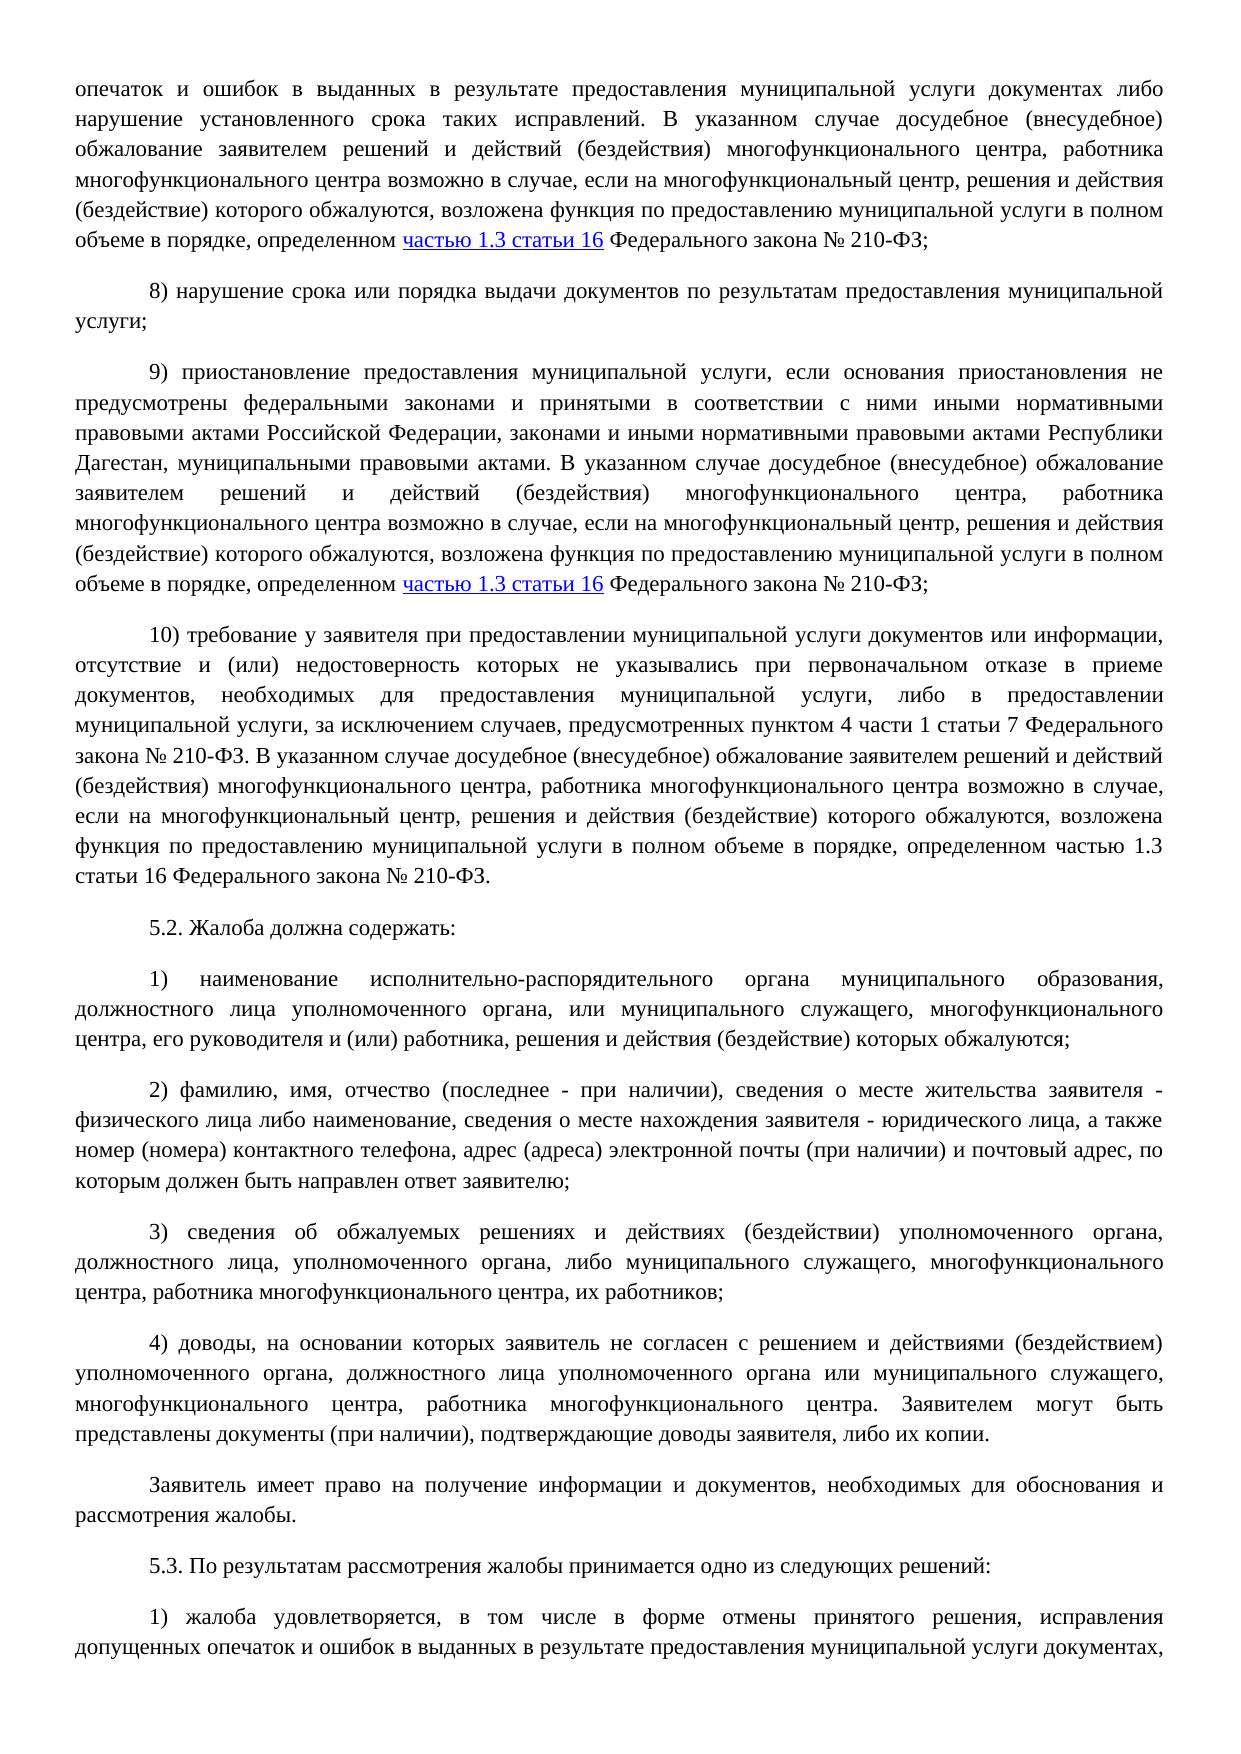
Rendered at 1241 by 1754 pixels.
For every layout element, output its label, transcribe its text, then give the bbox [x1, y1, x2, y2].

text 5.2. Жалоба должна содержать: [75, 913, 1165, 940]
text 2) фамилию, имя, отчество (последнее - при наличии), сведения о месте жительства заявителя - физического лица либо наименование, сведения о месте нахождения заявителя - юридического лица, а также номер (номера) контактного телефона, адрес (адреса) электронной почты (при наличии) и почтовый адрес, по которым должен быть направлен ответ заявителю; [75, 1076, 1165, 1193]
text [75, 1603, 1165, 1660]
text 8) нарушение срока или порядка выдачи документов по результатам предоставления муниципальной услуги; [75, 277, 1165, 334]
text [75, 75, 1165, 252]
text 4) доводы, на основании которых заявитель не согласен с решением и действиями (бездействием) уполномоченного органа, должностного лица уполномоченного органа или муниципального служащего, многофункционального центра, работника многофункционального центра. Заявителем могут быть представлены документы (при наличии), подтверждающие доводы заявителя, либо их копии. [75, 1329, 1165, 1446]
text 5.3. По результатам рассмотрения жалобы принимается одно из следующих решений: [75, 1552, 1165, 1578]
text 10) требование у заявителя при предоставлении муниципальной услуги документов или информации, отсутствие и (или) недостоверность которых не указывались при первоначальном отказе в приеме документов, необходимых для предоставления муниципальной услуги, либо в предоставлении муниципальной услуги, за исключением случаев, предусмотренных пунктом 4 части 1 статьи 7 Федерального закона № 210-ФЗ. В указанном случае досудебное (внесудебное) обжалование заявителем решений и действий (бездействия) многофункционального центра, работника многофункционального центра возможно в случае, если на многофункциональный центр, решения и действия (бездействие) которого обжалуются, возложена функция по предоставлению муниципальной услуги в полном объеме в порядке, определенном частью 1.3 статьи 16 Федерального закона № 210-ФЗ. [75, 621, 1165, 889]
text 9) приостановление предоставления муниципальной услуги, если основания приостановления не предусмотрены федеральными законами и принятыми в соответствии с ними иными нормативными правовыми актами Российской Федерации, законами и иными нормативными правовыми актами Республики Дагестан, муниципальными правовыми актами. В указанном случае досудебное (внесудебное) обжалование заявителем решений и действий (бездействия) многофункционального центра, работника многофункционального центра возможно в случае, если на многофункциональный центр, решения и действия (бездействие) которого обжалуются, возложена функция по предоставлению муниципальной услуги в полном объеме в порядке, определенном частью 1.3 статьи 16 Федерального закона № 210-ФЗ; [75, 358, 1165, 596]
text 1) наименование исполнительно-распорядительного органа муниципального образования, должностного лица уполномоченного органа, или муниципального служащего, многофункционального центра, его руководителя и (или) работника, решения и действия (бездействие) которых обжалуются; [75, 964, 1165, 1051]
text 3) сведения об обжалуемых решениях и действиях (бездействии) уполномоченного органа, должностного лица, уполномоченного органа, либо муниципального служащего, многофункционального центра, работника многофункционального центра, их работников; [75, 1218, 1165, 1304]
text Заявитель имеет право на получение информации и документов, необходимых для обоснования и рассмотрения жалобы. [75, 1471, 1165, 1527]
